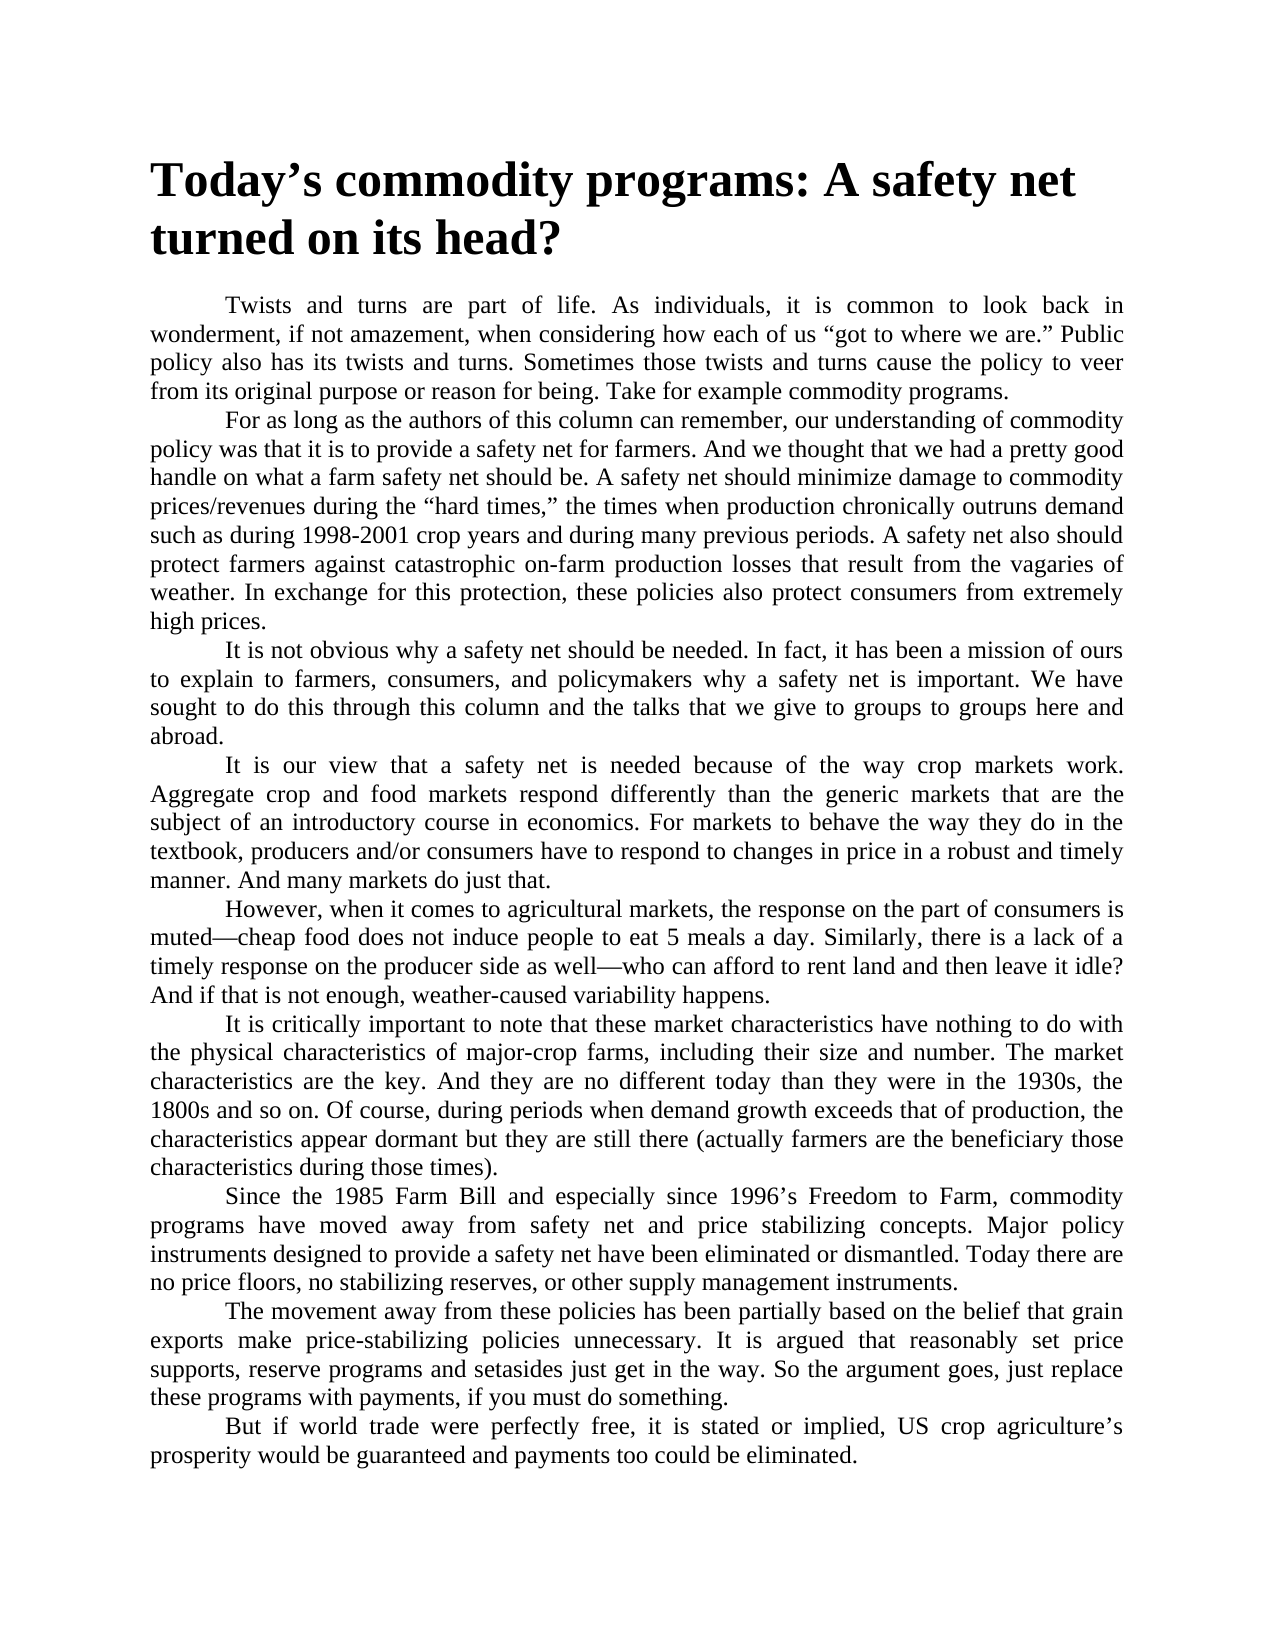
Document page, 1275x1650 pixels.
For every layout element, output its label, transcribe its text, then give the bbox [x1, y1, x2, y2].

text It is critically important to note that these market characteristics have nothing to do with the physical characteristics of major-crop farms, including their size and number. The market characteristics are the key. And they are no different today than they were in the 1930s, the 1800s and so on. Of course, during periods when demand growth exceeds that of production, the characteristics appear dormant but they are still there (actually farmers are the beneficiary those characteristics during those times). [150, 1009, 1125, 1181]
text But if world trade were perfectly free, it is stated or implied, US crop agriculture’s prosperity would be guaranteed and payments too could be eliminated. [150, 1411, 1125, 1469]
text It is not obvious why a safety net should be needed. In fact, it has been a mission of ours to explain to farmers, consumers, and policymakers why a safety net is important. We have sought to do this through this column and the talks that we give to groups to groups here and abroad. [150, 635, 1125, 750]
text Twists and turns are part of life. As individuals, it is common to look back in wonderment, if not amazement, when considering how each of us “got to where we are.” Public policy also has its twists and turns. Sometimes those twists and turns cause the policy to veer from its original purpose or reason for being. Take for example commodity programs. [150, 290, 1125, 405]
text However, when it comes to agricultural markets, the response on the part of consumers is muted—cheap food does not induce people to eat 5 meals a day. Similarly, there is a lack of a timely response on the producer side as well—who can afford to rent land and then leave it idle? And if that is not enough, weather-caused variability happens. [150, 894, 1125, 1009]
text For as long as the authors of this column can remember, our understanding of commodity policy was that it is to provide a safety net for farmers. And we thought that we had a pretty good handle on what a farm safety net should be. A safety net should minimize damage to commodity prices/revenues during the “hard times,” the times when production chronically outruns demand such as during 1998-2001 crop years and during many previous periods. A safety net also should protect farmers against catastrophic on-farm production losses that result from the vagaries of weather. In exchange for this protection, these policies also protect consumers from extremely high prices. [150, 405, 1125, 635]
text It is our view that a safety net is needed because of the way crop markets work. Aggregate crop and food markets respond differently than the generic markets that are the subject of an introductory course in economics. For markets to behave the way they do in the textbook, producers and/or consumers have to respond to changes in price in a robust and timely manner. And many markets do just that. [150, 750, 1125, 894]
text Today’s commodity programs: A safety net turned on its head? [150, 150, 1125, 265]
text The movement away from these policies has been partially based on the belief that grain exports make price-stabilizing policies unnecessary. It is argued that reasonably set price supports, reserve programs and setasides just get in the way. So the argument goes, just replace these programs with payments, if you must do something. [150, 1296, 1125, 1411]
text Since the 1985 Farm Bill and especially since 1996’s Freedom to Farm, commodity programs have moved away from safety net and price stabilizing concepts. Major policy instruments designed to provide a safety net have been eliminated or dismantled. Today there are no price floors, no stabilizing reserves, or other supply management instruments. [150, 1181, 1125, 1296]
